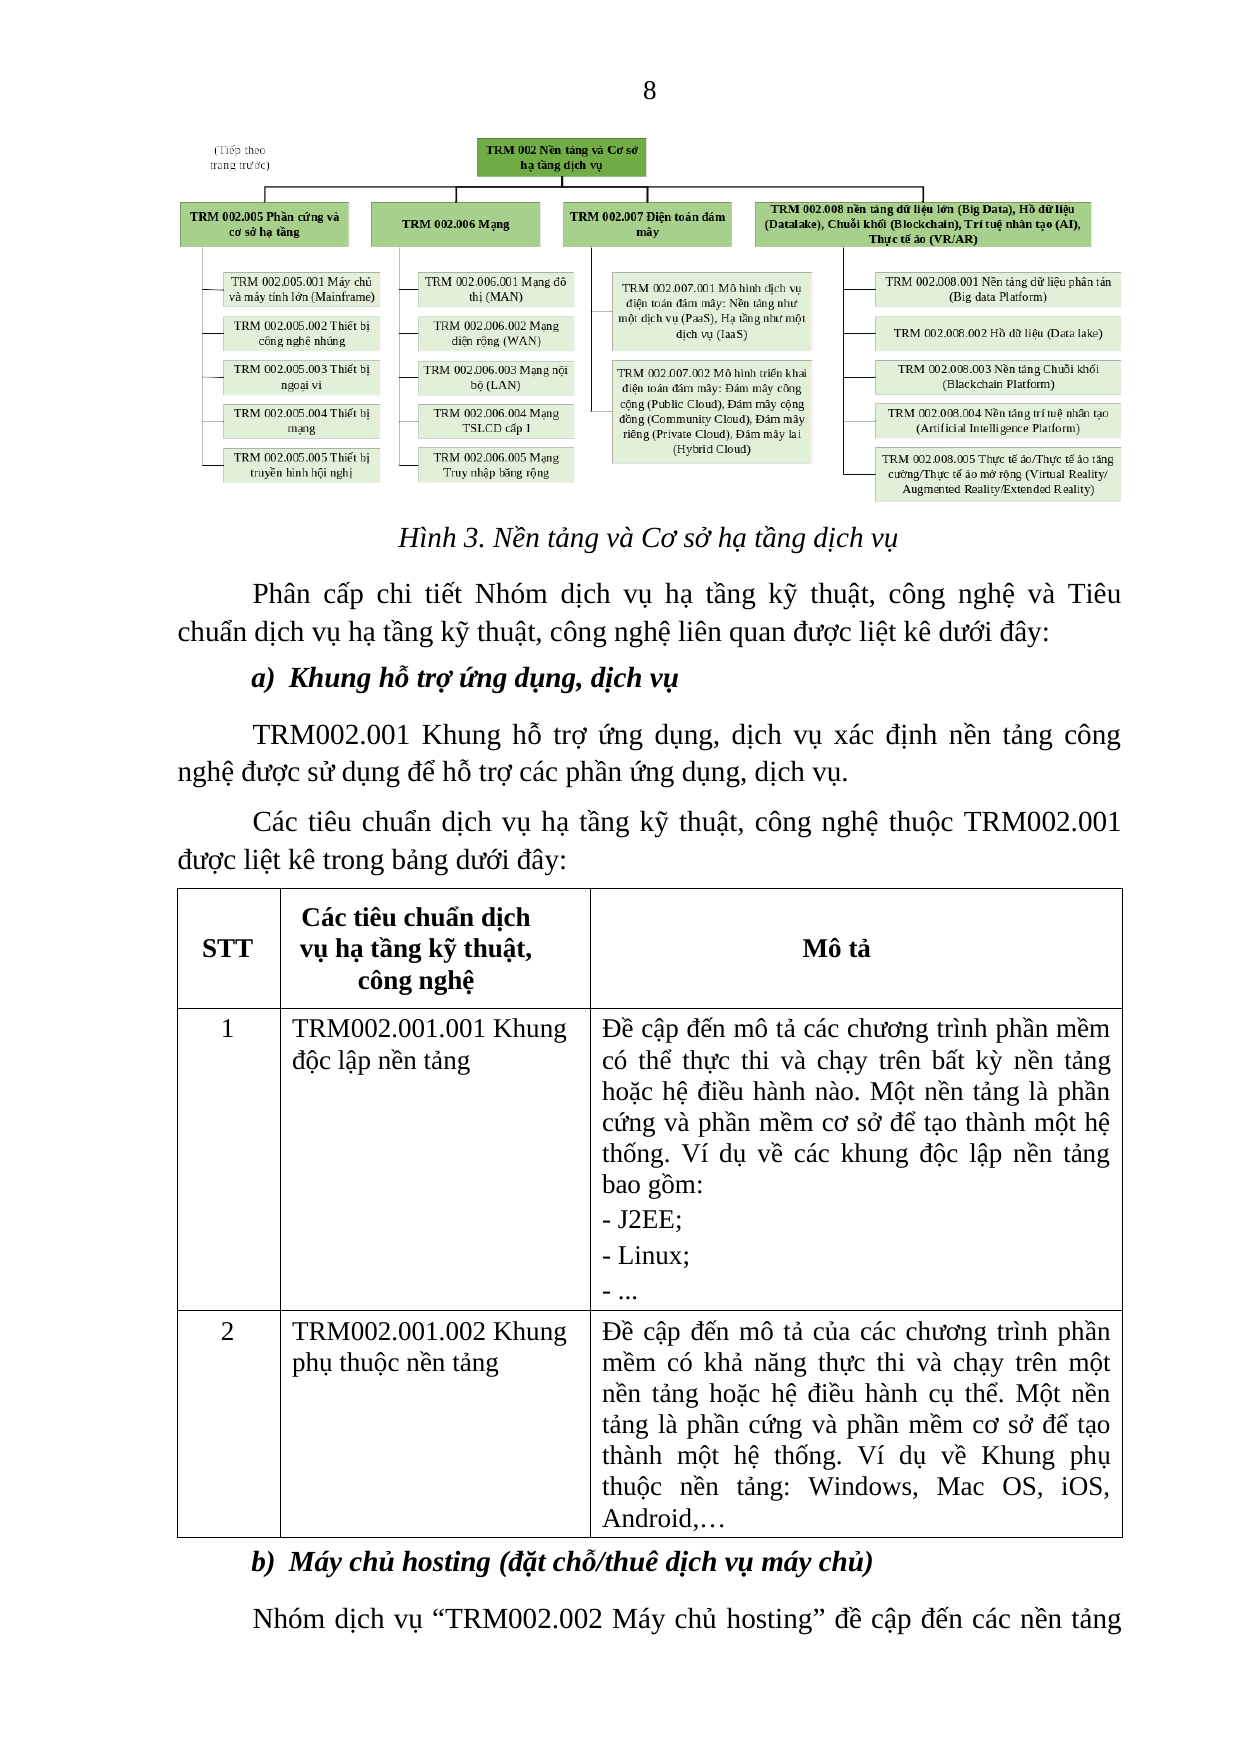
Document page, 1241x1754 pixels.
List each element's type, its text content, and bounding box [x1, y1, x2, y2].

table_header Mô tả [591, 889, 1122, 1007]
subtitle Khung hỗ trợ ứng dụng, dịch vụ [251, 660, 1122, 694]
table_cell Đề cập đến mô tả của các chương trình phần mềm có khả năng thực thi và chạy trên một nền tảng hoặc hệ điều hành cụ thể. Một nền tảng là phần cứng và phần mềm cơ sở để tạo thành một hệ thống. Ví dụ về Khung phụ thuộc nền tảng: Windows, Mac OS, iOS, Android,… [591, 1311, 1122, 1537]
subtitle Máy chủ hosting (đặt chỗ/thuê dịch vụ máy chủ) [251, 1544, 1122, 1578]
text Phân cấp chi tiết Nhóm dịch vụ hạ tầng kỹ thuật, công nghệ và Tiêu chuẩn dịch vụ hạ tầng kỹ thuật, công nghệ liên quan được liệt kê dưới đây: [177, 573, 1122, 648]
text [177, 1597, 1122, 1634]
table_cell Đề cập đến mô tả các chương trình phần mềm có thể thực thi và chạy trên bất kỳ nền tảng hoặc hệ điều hành nào. Một nền tảng là phần cứng và phần mềm cơ sở để tạo thành một hệ thống. Ví dụ về các khung độc lập nền tảng bao gồm: - J2EE; - Linux; - ... [591, 1009, 1122, 1309]
table_cell TRM002.001.002 Khung phụ thuộc nền tảng [281, 1311, 590, 1537]
text Các tiêu chuẩn dịch vụ hạ tầng kỹ thuật, công nghệ thuộc TRM002.001 được liệt kê trong bảng dưới đây: [177, 800, 1122, 875]
table_header Các tiêu chuẩn dịch vụ hạ tầng kỹ thuật, công nghệ [281, 889, 590, 1007]
table_cell 2 [178, 1311, 280, 1537]
table_cell 1 [178, 1009, 280, 1309]
table_header STT [178, 889, 280, 1007]
table_cell TRM002.001.001 Khung độc lập nền tảng [281, 1009, 590, 1309]
text TRM002.001 Khung hỗ trợ ứng dụng, dịch vụ xác định nền tảng công nghệ được sử dụng để hỗ trợ các phần ứng dụng, dịch vụ. [177, 713, 1122, 788]
text Hình 3. Nền tảng và Cơ sở hạ tầng dịch vụ [177, 520, 1122, 553]
